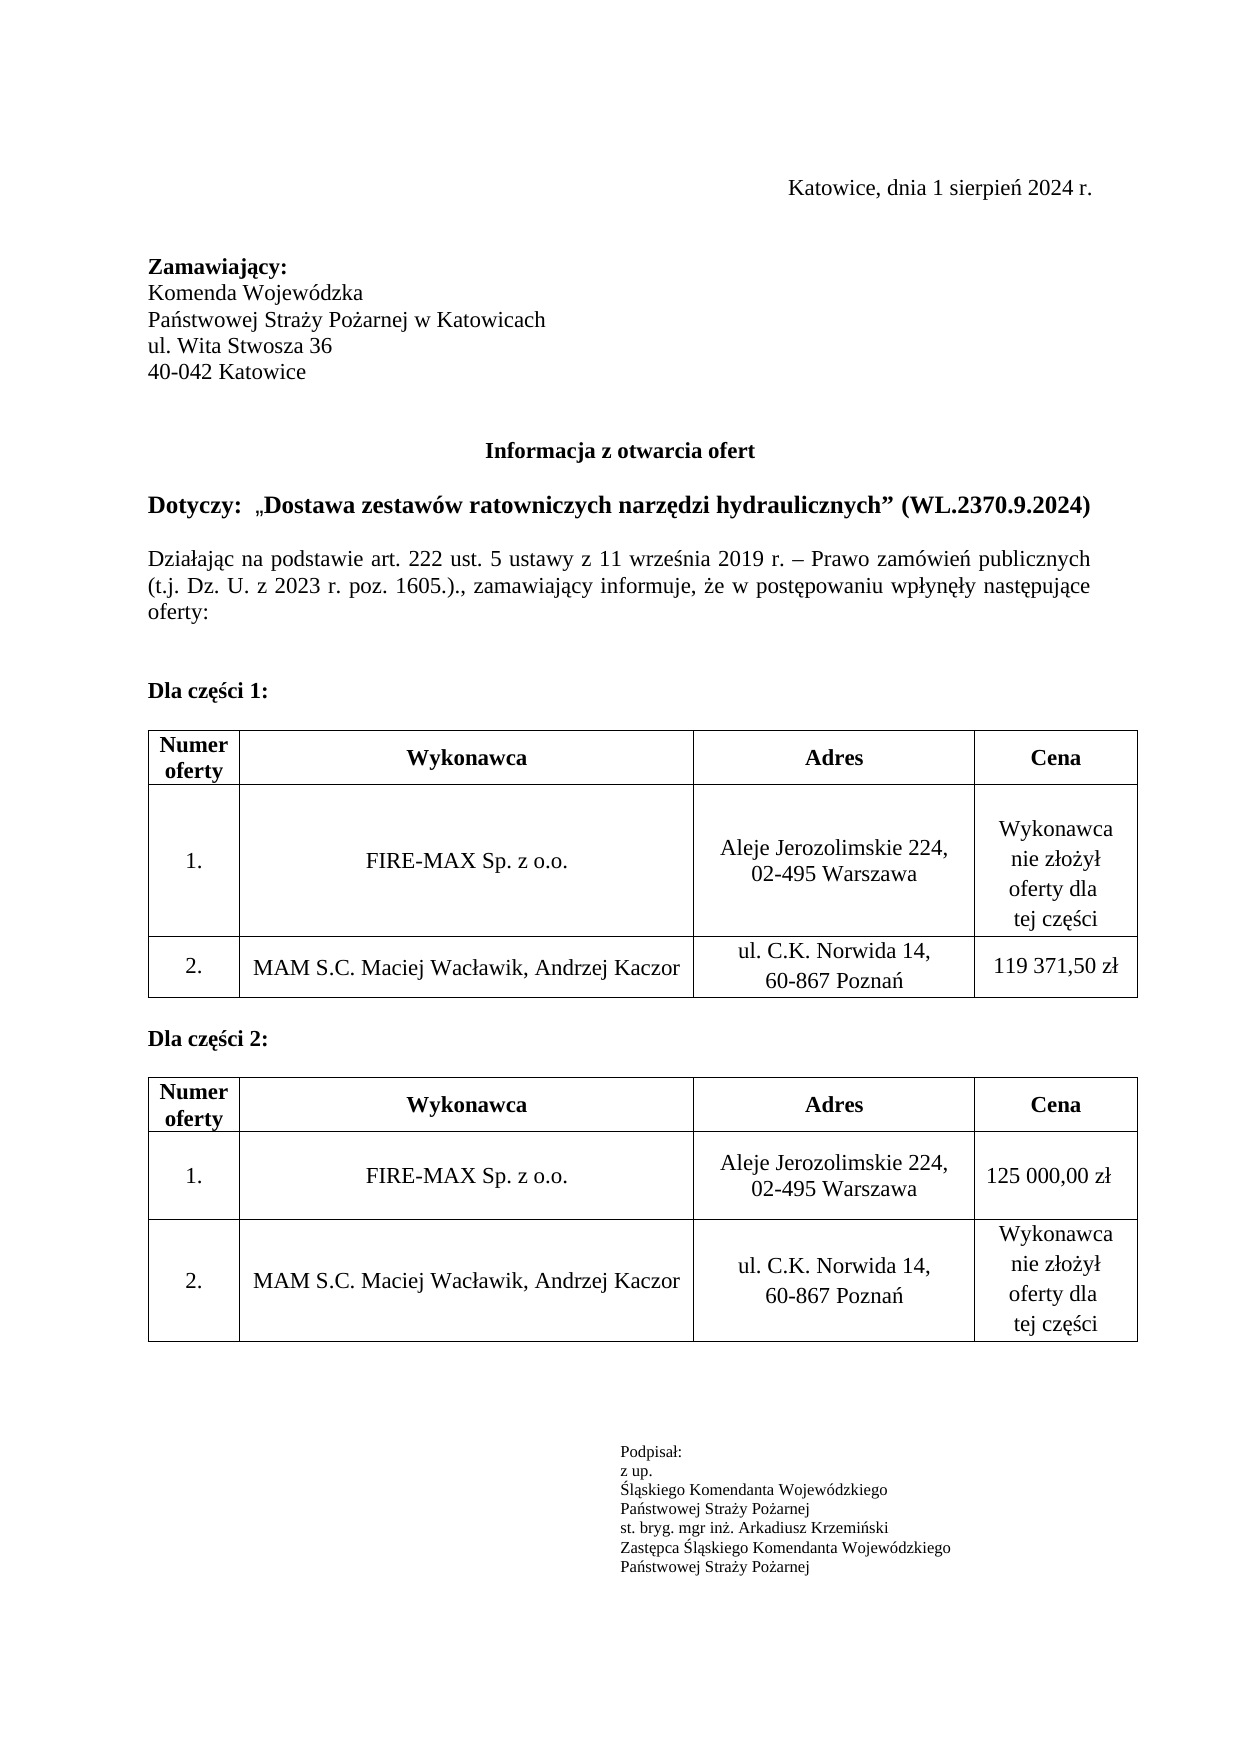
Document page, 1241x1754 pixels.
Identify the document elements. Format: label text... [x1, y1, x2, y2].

table_cell 1. [149, 1132, 239, 1219]
table_header Numer oferty [149, 1078, 239, 1131]
table_cell Wykonawca nie złożył oferty dla tej części [975, 1220, 1137, 1341]
text Państwowej Straży Pożarnej w Katowicach [148, 306, 1093, 332]
table_header Wykonawca [240, 1078, 693, 1131]
table_cell Wykonawca nie złożył oferty dla tej części [975, 785, 1137, 936]
text Państwowej Straży Pożarnej [148, 1499, 1093, 1518]
text Dla części 1: [148, 677, 1093, 703]
text z up. [148, 1461, 1093, 1480]
text Zamawiający: [148, 253, 1093, 279]
table_cell Aleje Jerozolimskie 224, 02-495 Warszawa [694, 785, 974, 936]
table_header Cena [975, 731, 1137, 784]
table_cell MAM S.C. Maciej Wacławik, Andrzej Kaczor [240, 937, 693, 997]
table_cell FIRE-MAX Sp. z o.o. [240, 785, 693, 936]
text 40-042 Katowice [148, 358, 1093, 385]
text Dla części 2: [148, 1024, 1093, 1051]
table_header Adres [694, 1078, 974, 1131]
table_cell 1. [149, 785, 239, 936]
table_cell 125 000,00 zł [975, 1132, 1137, 1219]
text Katowice, dnia 1 sierpień 2024 r. [118, 174, 1093, 200]
table_header Adres [694, 731, 974, 784]
text Komenda Wojewódzka [148, 279, 1093, 306]
table_header Numer oferty [149, 731, 239, 784]
table_cell Aleje Jerozolimskie 224, 02-495 Warszawa [694, 1132, 974, 1219]
text Informacja z otwarcia ofert [148, 437, 1093, 464]
table_header Wykonawca [240, 731, 693, 784]
table_cell FIRE-MAX Sp. z o.o. [240, 1132, 693, 1219]
text Działając na podstawie art. 222 ust. 5 ustawy z 11 września 2019 r. – Prawo zamówień publicznych (t.j. Dz. U. z 2023 r. poz. 1605.)., zamawiający informuje, że w postępowaniu wpłynęły następujące oferty: [148, 545, 1093, 624]
table_header Cena [975, 1078, 1137, 1131]
table_cell MAM S.C. Maciej Wacławik, Andrzej Kaczor [240, 1220, 693, 1341]
text ul. Wita Stwosza 36 [148, 332, 1093, 358]
table_cell 2. [149, 1220, 239, 1341]
text Podpisał: [546, 1442, 1093, 1461]
text Śląskiego Komendanta Wojewódzkiego [148, 1480, 1093, 1499]
table_cell ul. C.K. Norwida 14, 60-867 Poznań [694, 937, 974, 997]
text Zastępca Śląskiego Komendanta Wojewódzkiego [148, 1537, 1093, 1557]
text st. bryg. mgr inż. Arkadiusz Krzemiński [148, 1518, 1093, 1537]
table_cell 2. [149, 937, 239, 997]
text Dotyczy: „Dostawa zestawów ratowniczych narzędzi hydraulicznych” (WL.2370.9.2024) [148, 490, 1093, 519]
text Państwowej Straży Pożarnej [148, 1557, 1093, 1576]
table_cell ul. C.K. Norwida 14, 60-867 Poznań [694, 1220, 974, 1341]
table_cell 119 371,50 zł [975, 937, 1137, 997]
